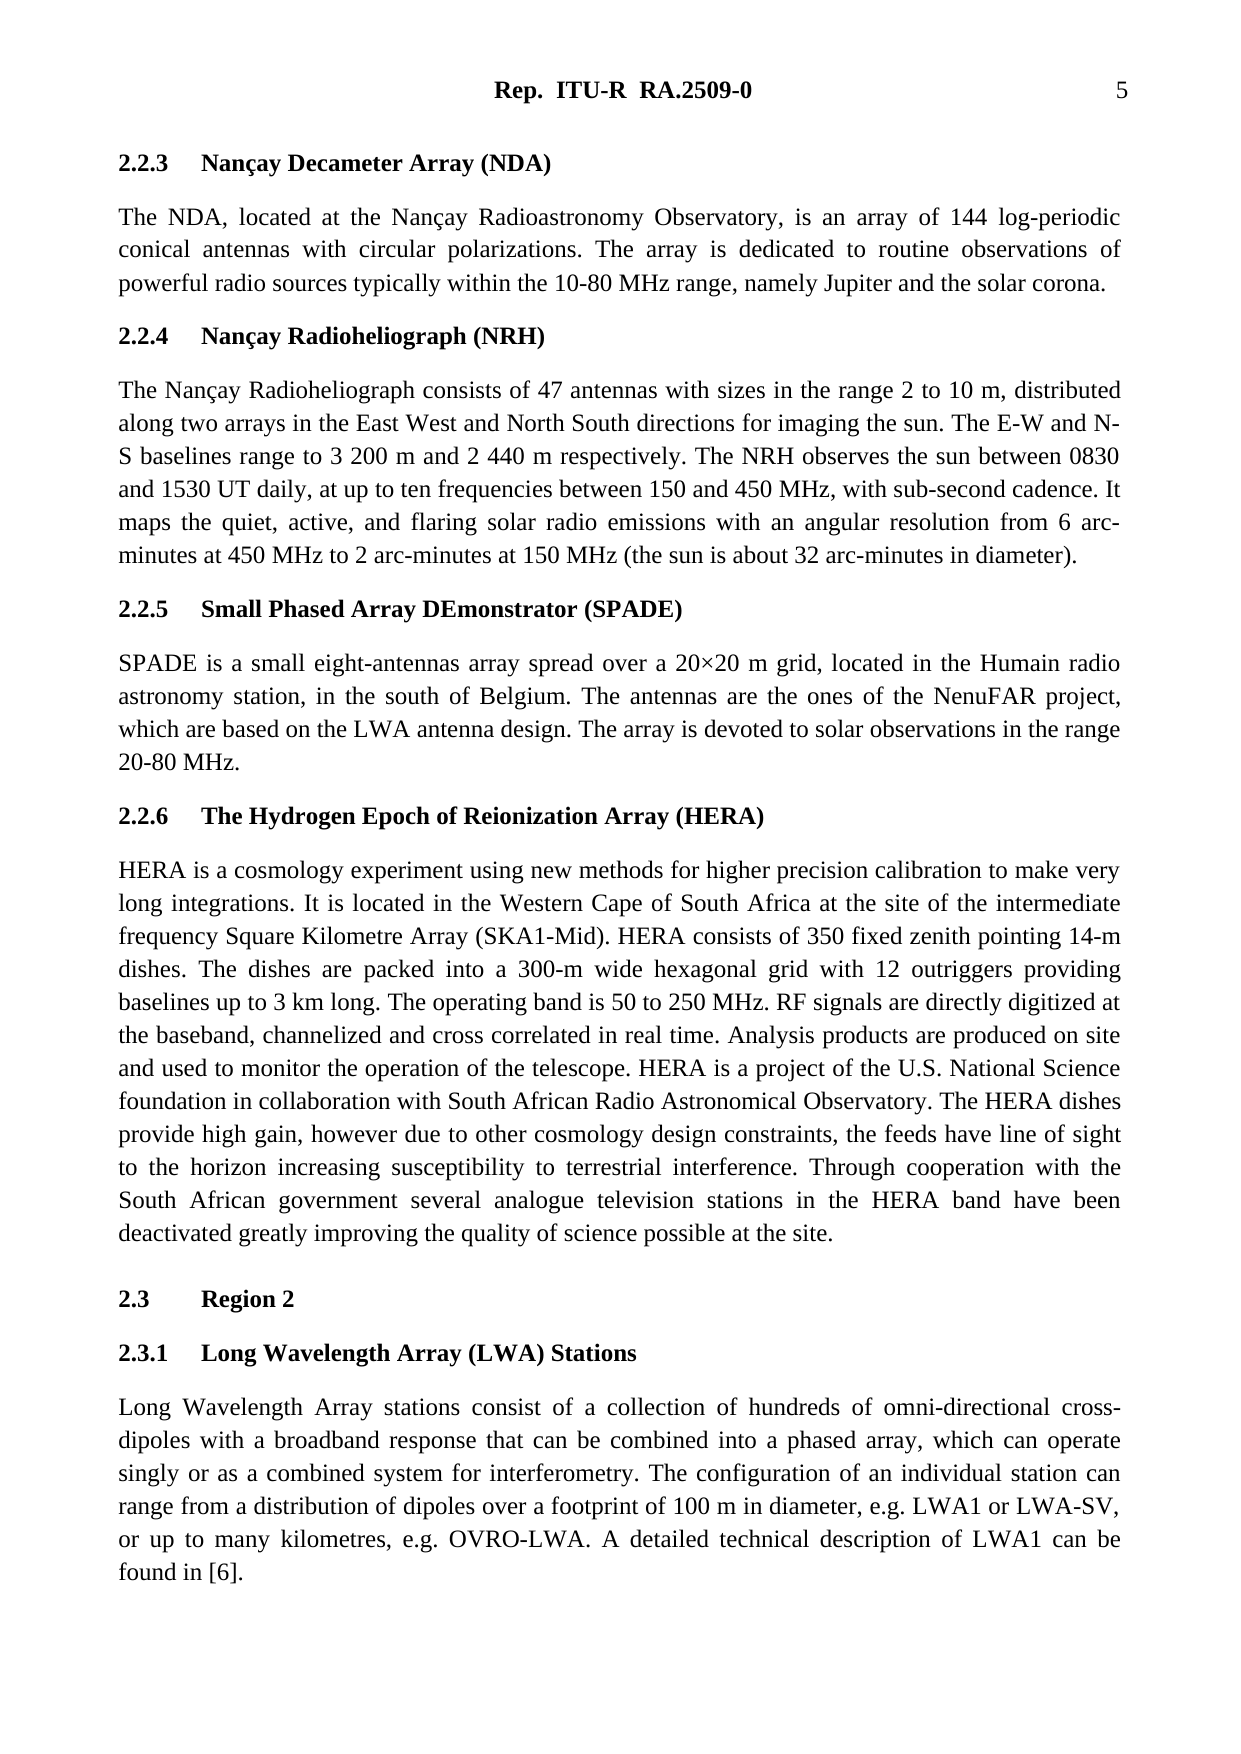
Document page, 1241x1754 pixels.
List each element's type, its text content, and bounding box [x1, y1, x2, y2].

text SPADE is a small eight-antennas array spread over a 20×20 m grid, located in the Humain radio astronomy station, in the south of Belgium. The antennas are the ones of the NenuFAR project, which are based on the LWA antenna design. The array is devoted to solar observations in the range 20-80 MHz. [118, 648, 1122, 776]
text The NDA, located at the Nançay Radioastronomy Observatory, is an array of 144 log-periodic conical antennas with circular polarizations. The array is dedicated to routine observations of powerful radio sources typically within the 10-80 MHz range, namely Jupiter and the solar corona. [118, 202, 1122, 296]
subtitle 2.2.4 Nançay Radioheliograph (NRH) [118, 321, 1122, 350]
subtitle 2.3.1 Long Wavelength Array (LWA) Stations [118, 1338, 1122, 1367]
subtitle 2.3 Region 2 [118, 1284, 1122, 1313]
text Long Wavelength Array stations consist of a collection of hundreds of omni-directional cross-dipoles with a broadband response that can be combined into a phased array, which can operate singly or as a combined system for interferometry. The configuration of an individual station can range from a distribution of dipoles over a footprint of 100 m in diameter, e.g. LWA1 or LWA-SV, or up to many kilometres, e.g. OVRO-LWA. A detailed technical description of LWA1 can be found in [6]. [118, 1392, 1122, 1586]
text The Nançay Radioheliograph consists of 47 antennas with sizes in the range 2 to 10 m, distributed along two arrays in the East West and North South directions for imaging the sun. The E-W and N-S baselines range to 3 200 m and 2 440 m respectively. The NRH observes the sun between 0830 and 1530 UT daily, at up to ten frequencies between 150 and 450 MHz, with sub-second cadence. It maps the quiet, active, and flaring solar radio emissions with an angular resolution from 6 arc-minutes at 450 MHz to 2 arc-minutes at 150 MHz (the sun is about 32 arc-minutes in diameter). [118, 375, 1122, 569]
text HERA is a cosmology experiment using new methods for higher precision calibration to make very long integrations. It is located in the Western Cape of South Africa at the site of the intermediate frequency Square Kilometre Array (SKA1-Mid). HERA consists of 350 fixed zenith pointing 14-m dishes. The dishes are packed into a 300-m wide hexagonal grid with 12 outriggers providing baselines up to 3 km long. The operating band is 50 to 250 MHz. RF signals are directly digitized at the baseband, channelized and cross correlated in real time. Analysis products are produced on site and used to monitor the operation of the telescope. HERA is a project of the U.S. National Science foundation in collaboration with South African Radio Astronomical Observatory. The HERA dishes provide high gain, however due to other cosmology design constraints, the feeds have line of sight to the horizon increasing susceptibility to terrestrial interference. Through cooperation with the South African government several analogue television stations in the HERA band have been deactivated greatly improving the quality of science possible at the site. [118, 855, 1122, 1247]
subtitle 2.2.5 Small Phased Array DEmonstrator (SPADE) [118, 594, 1122, 623]
subtitle 2.2.6 The Hydrogen Epoch of Reionization Array (HERA) [118, 801, 1122, 830]
subtitle 2.2.3 Nançay Decameter Array (NDA) [118, 148, 1122, 176]
